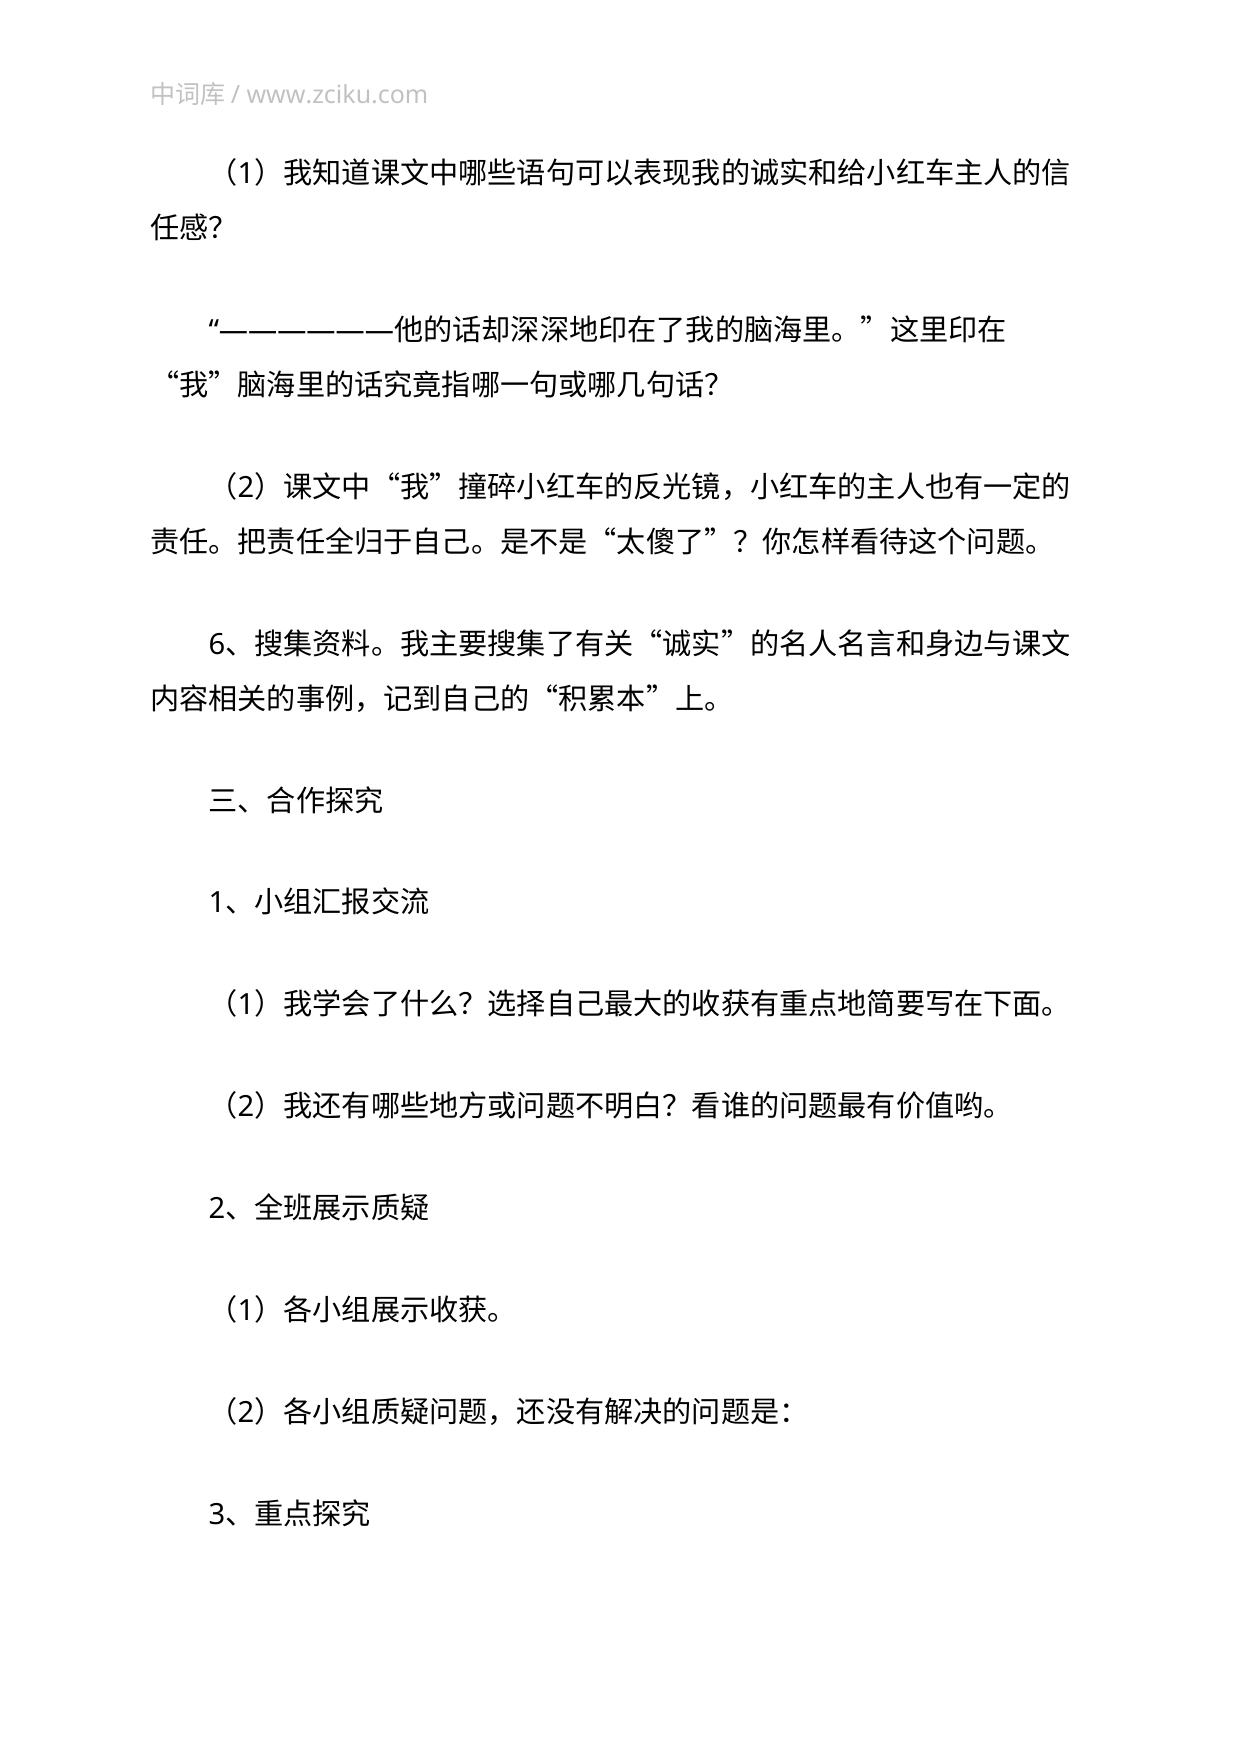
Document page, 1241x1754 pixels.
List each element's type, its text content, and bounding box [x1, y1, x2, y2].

text 三、合作探究 [150, 777, 1090, 819]
text （1）我学会了什么？选择自己最大的收获有重点地简要写在下面。 [150, 981, 1090, 1023]
text （1）我知道课文中哪些语句可以表现我的诚实和给小红车主人的信任感？ [150, 150, 1090, 247]
text 3、重点探究 [150, 1491, 1090, 1533]
text （2）我还有哪些地方或问题不明白？看谁的问题最有价值哟。 [150, 1083, 1090, 1125]
text （1）各小组展示收获。 [150, 1287, 1090, 1329]
text （2）各小组质疑问题，还没有解决的问题是： [150, 1389, 1090, 1431]
text 2、全班展示质疑 [150, 1185, 1090, 1227]
text 6、搜集资料。我主要搜集了有关“诚实”的名人名言和身边与课文内容相关的事例，记到自己的“积累本”上。 [150, 620, 1090, 718]
text “——————他的话却深深地印在了我的脑海里。”这里印在“我”脑海里的话究竟指哪一句或哪几句话？ [150, 307, 1090, 404]
text （2）课文中“我”撞碎小红车的反光镜，小红车的主人也有一定的责任。把责任全归于自己。是不是“太傻了”？你怎样看待这个问题。 [150, 463, 1090, 561]
text 1、小组汇报交流 [150, 879, 1090, 921]
